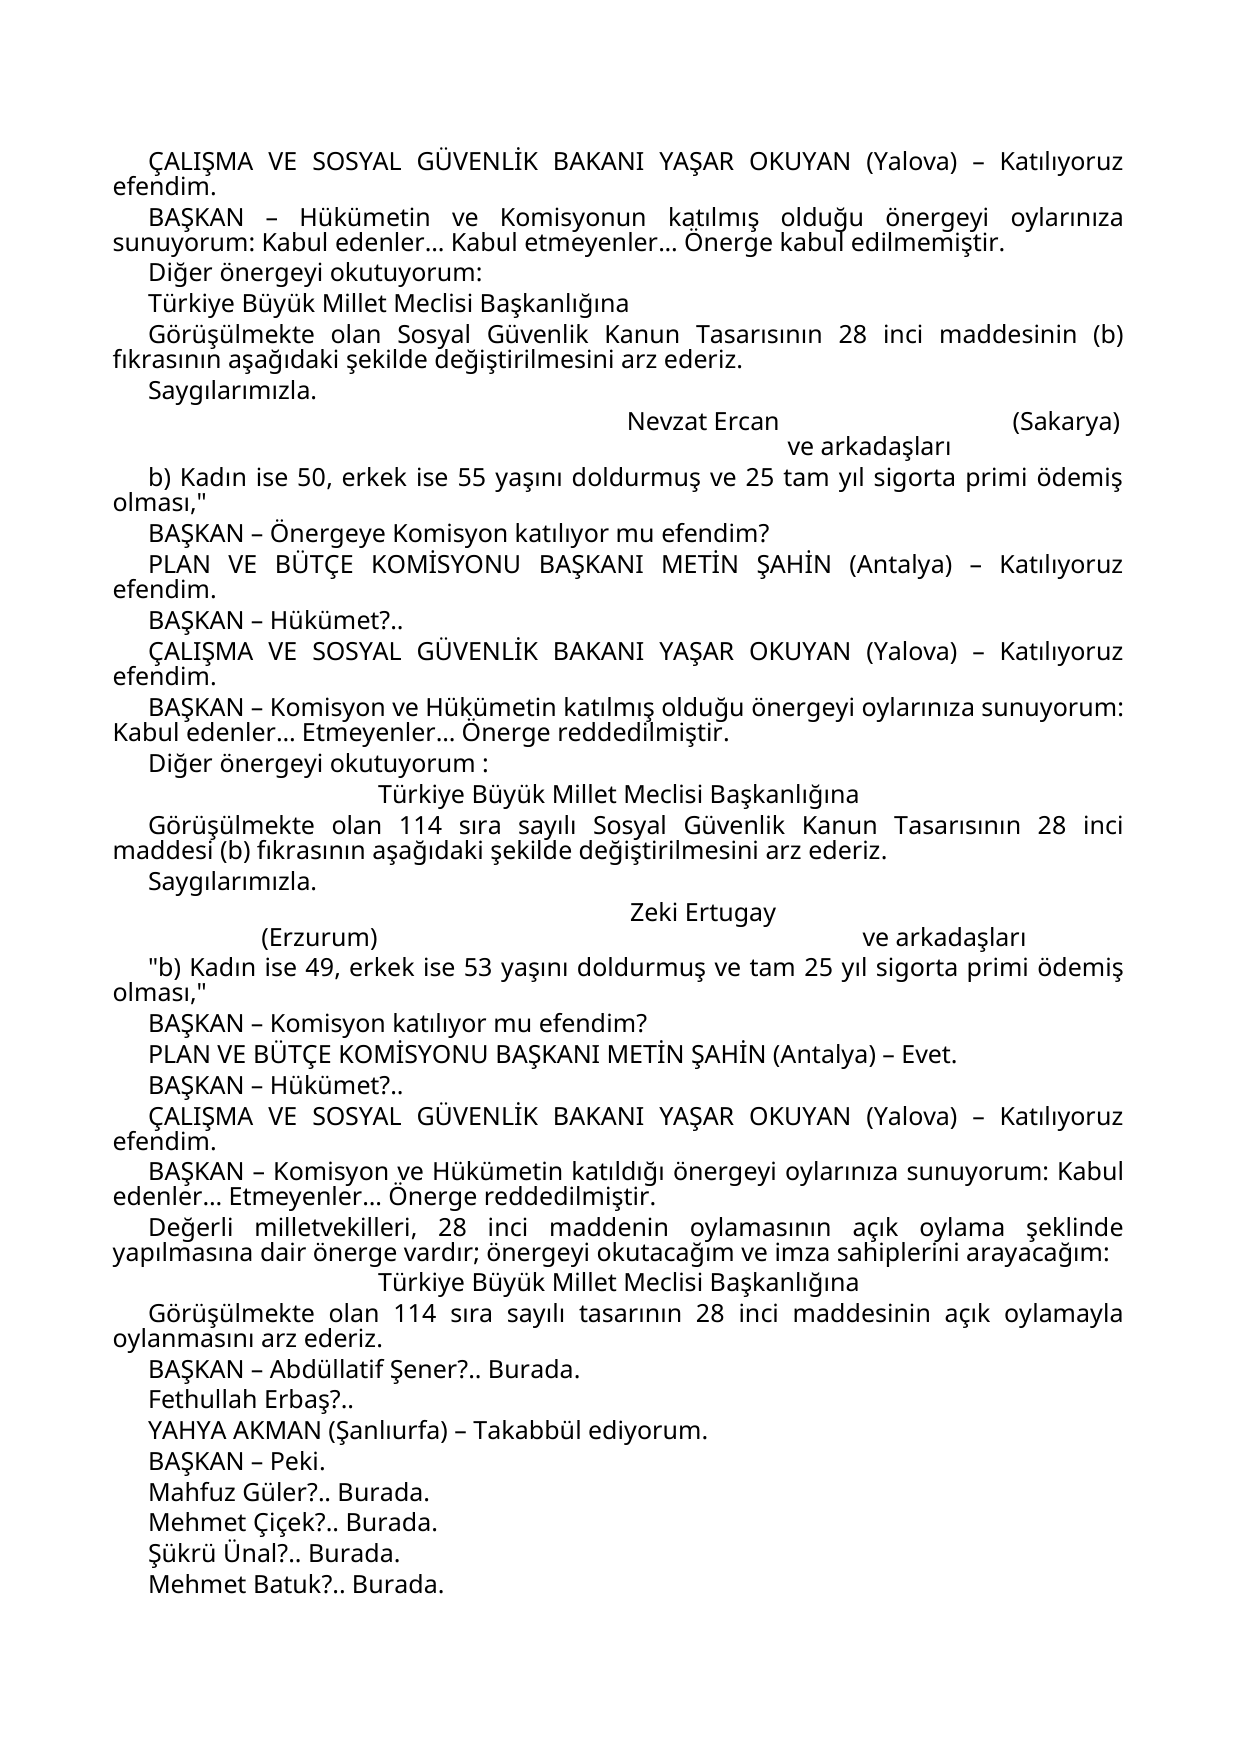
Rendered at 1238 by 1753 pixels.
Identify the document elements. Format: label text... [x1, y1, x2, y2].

text BAŞKAN – Komisyon ve Hükümetin katılmış olduğu önergeyi oylarınıza sunuyorum: Kabul edenler... Etmeyenler... Önerge reddedilmiştir. [112, 696, 1125, 746]
text Mehmet Çiçek?.. Burada. [112, 1512, 1125, 1537]
text BAŞKAN – Abdüllatif Şener?.. Burada. [112, 1358, 1125, 1383]
text Görüşülmekte olan 114 sıra sayılı tasarının 28 inci maddesinin açık oylamayla oylanmasını arz ederiz. [112, 1303, 1125, 1352]
text PLAN VE BÜTÇE KOMİSYONU BAŞKANI METİN ŞAHİN (Antalya) – Katılıyoruz efendim. [112, 553, 1125, 603]
text Türkiye Büyük Millet Meclisi Başkanlığına [112, 293, 1125, 318]
text BAŞKAN – Hükümet?.. [112, 609, 1125, 634]
text Türkiye Büyük Millet Meclisi Başkanlığına [112, 1272, 1125, 1297]
text ÇALIŞMA VE SOSYAL GÜVENLİK BAKANI YAŞAR OKUYAN (Yalova) – Katılıyoruz efendim. [112, 640, 1125, 690]
text BAŞKAN – Önergeye Komisyon katılıyor mu efendim? [112, 522, 1125, 547]
text PLAN VE BÜTÇE KOMİSYONU BAŞKANI METİN ŞAHİN (Antalya) – Evet. [112, 1044, 1125, 1069]
text Şükrü Ünal?.. Burada. [112, 1543, 1125, 1567]
text YAHYA AKMAN (Şanlıurfa) – Takabbül ediyorum. [112, 1420, 1125, 1444]
text Zeki Ertugay (Erzurum) ve arkadaşları [112, 901, 1125, 951]
text Saygılarımızla. [112, 380, 1125, 405]
text BAŞKAN – Komisyon katılıyor mu efendim? [112, 1013, 1125, 1038]
text "b) Kadın ise 49, erkek ise 53 yaşını doldurmuş ve tam 25 yıl sigorta primi ödemiş olması," [112, 957, 1125, 1007]
text Türkiye Büyük Millet Meclisi Başkanlığına [112, 783, 1125, 808]
text BAŞKAN – Peki. [112, 1450, 1125, 1475]
text Mehmet Batuk?.. Burada. [112, 1573, 1125, 1598]
text BAŞKAN – Hükümetin ve Komisyonun katılmış olduğu önergeyi oylarınıza sunuyorum: Kabul edenler... Kabul etmeyenler... Önerge kabul edilmemiştir. [112, 206, 1125, 256]
text BAŞKAN – Komisyon ve Hükümetin katıldığı önergeyi oylarınıza sunuyorum: Kabul edenler... Etmeyenler... Önerge reddedilmiştir. [112, 1161, 1125, 1211]
text Saygılarımızla. [112, 870, 1125, 895]
text Nevzat Ercan (Sakarya) ve arkadaşları [112, 411, 1125, 461]
text Değerli milletvekilleri, 28 inci maddenin oylamasının açık oylama şeklinde yapılmasına dair önerge vardır; önergeyi okutacağım ve imza sahiplerini arayacağım: [112, 1216, 1125, 1266]
text BAŞKAN – Hükümet?.. [112, 1075, 1125, 1099]
text Diğer önergeyi okutuyorum: [112, 262, 1125, 287]
text Diğer önergeyi okutuyorum : [112, 752, 1125, 777]
text Görüşülmekte olan Sosyal Güvenlik Kanun Tasarısının 28 inci maddesinin (b) fıkrasının aşağıdaki şekilde değiştirilmesini arz ederiz. [112, 324, 1125, 374]
text ÇALIŞMA VE SOSYAL GÜVENLİK BAKANI YAŞAR OKUYAN (Yalova) – Katılıyoruz efendim. [112, 1105, 1125, 1155]
text Mahfuz Güler?.. Burada. [112, 1481, 1125, 1506]
text Görüşülmekte olan 114 sıra sayılı Sosyal Güvenlik Kanun Tasarısının 28 inci maddesi (b) fıkrasının aşağıdaki şekilde değiştirilmesini arz ederiz. [112, 814, 1125, 864]
text Fethullah Erbaş?.. [112, 1389, 1125, 1414]
text ÇALIŞMA VE SOSYAL GÜVENLİK BAKANI YAŞAR OKUYAN (Yalova) – Katılıyoruz efendim. [112, 150, 1125, 200]
text b) Kadın ise 50, erkek ise 55 yaşını doldurmuş ve 25 tam yıl sigorta primi ödemiş olması," [112, 467, 1125, 517]
